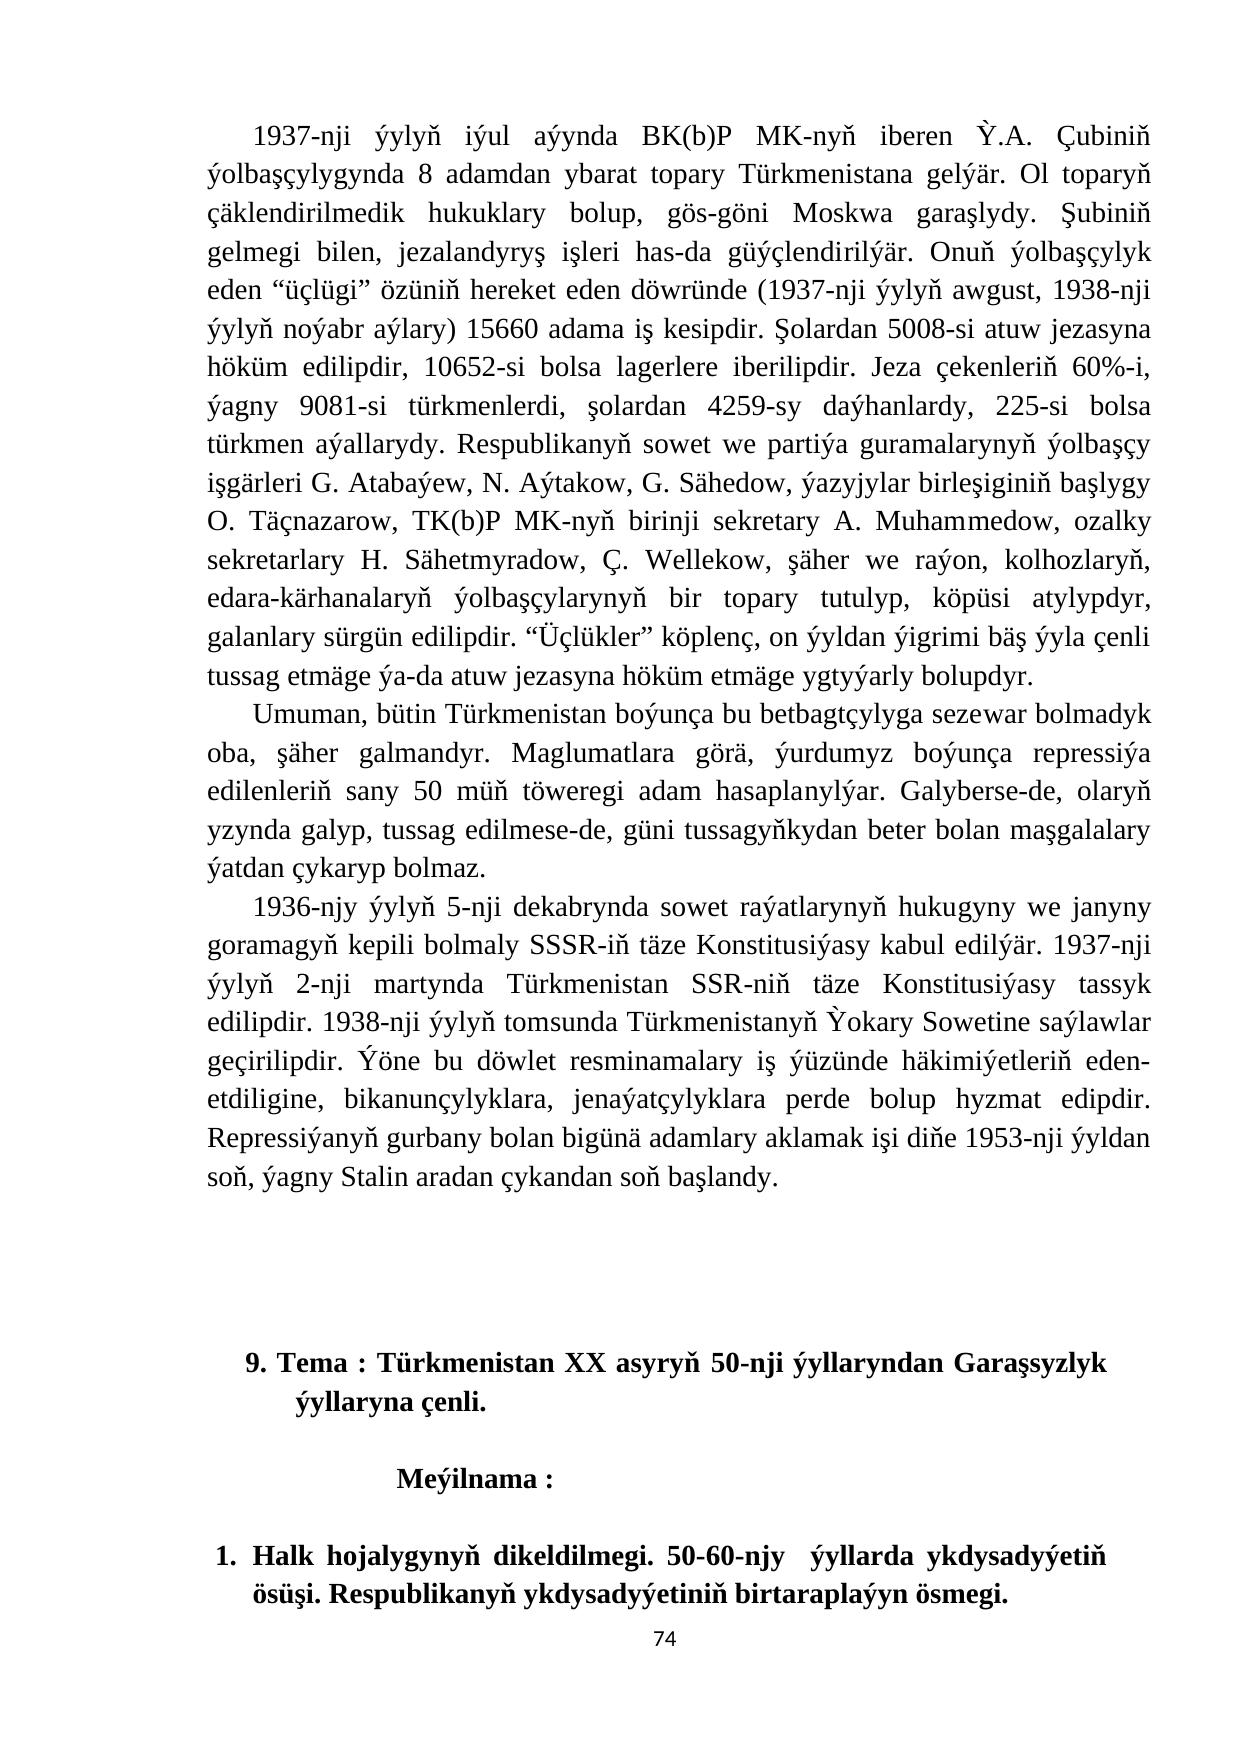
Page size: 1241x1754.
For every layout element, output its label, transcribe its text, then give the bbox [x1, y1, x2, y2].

text 1937-nji ýylyň iýul aýynda BK(b)P MK-nyň iberen Ỳ.A. Çubiniň ýolbaşçylygynda 8 adamdan ybarat topary Türkmenistana gelýär. Ol toparyň çäklendirilmedik hukuklary bolup, gös-göni Moskwa garaşlydy. Şubiniň gelmegi bilen, jezalandyryş işleri has-da güýçlendirilýär. Onuň ýolbaşçylyk eden “üçlügi” özüniň hereket eden döwründe (1937-nji ýylyň awgust, 1938-nji ýylyň noýabr aýlary) 15660 adama iş kesipdir. Şolardan 5008-si atuw jezasyna höküm edilipdir, 10652-si bolsa lagerlere iberilipdir. Jeza çekenleriň 60%-i, ýagny 9081-si türkmenlerdi, şolardan 4259-sy daýhanlardy, 225-si bolsa türkmen aýallarydy. Respublikanyň sowet we partiýa guramalarynyň ýolbaşçy işgärleri G. Atabaýew, N. Aýtakow, G. Sähedow, ýazyjylar birleşiginiň başlygy O. Täçnazarow, TK(b)P MK-nyň birinji sekretary A. Muhammedow, ozalky sekretarlary H. Sähetmyradow, Ç. Wellekow, şäher we raýon, kolhozlaryň, edara-kärhanalaryň ýolbaşçylarynyň bir topary tutulyp, köpüsi atylypdyr, galanlary sürgün edilipdir. “Üçlükler” köplenç, on ýyldan ýigrimi bäş ýyla çenli tussag etmäge ýa-da atuw jezasyna höküm etmäge ygtyýarly bolupdyr. [207, 118, 1152, 691]
text 9. Tema : Türkmenistan XX asyryň 50-nji ýyllaryndan Garaşsyzlyk ýyllaryna çenli. [207, 1345, 1107, 1417]
text Umuman, bütin Türkmenistan boýunça bu betbagtçylyga sezewar bolmadyk oba, şäher galmandyr. Maglumatlara görä, ýurdumyz boýunça repressiýa edilenleriň sany 50 müň töweregi adam hasaplanylýar. Galyberse-de, olaryň yzynda galyp, tussag edilmese-de, güni tussagyňkydan beter bolan maşgalalary ýatdan çykaryp bolmaz. [207, 696, 1152, 884]
list 1936-njy ýylyň 5-nji dekabrynda sowet raýatlarynyň hukugyny we janyny goramagyň kepili bolmaly SSSR-iň täze Konstitusiýasy kabul edilýär. 1937-nji ýylyň 2-nji martynda Türkmenistan SSR-niň täze Konstitusiýasy tassyk edilipdir. 1938-nji ýylyň tomsunda Türkmenistanyň Ỳokary Sowetine saýlawlar geçirilipdir. Ýöne bu döwlet resminamalary iş ýüzünde häkimiýetleriň eden-etdiligine, bikanunçylyklara, jenaýatçylyklara perde bolup hyzmat edipdir. Repressiýanyň gurbany bolan bigünä adamlary aklamak işi diňe 1953-nji ýyldan soň, ýagny Stalin aradan çykandan soň başlandy. [207, 889, 1152, 1192]
list Halk hojalygynyň dikeldilmegi. 50-60-njy ýyllarda ykdysadyýetiň ösüşi. Respublikanyň ykdysadyýetiniň birtaraplaýyn ösmegi. [215, 1538, 1107, 1610]
text Meýilnama : [207, 1461, 1107, 1494]
